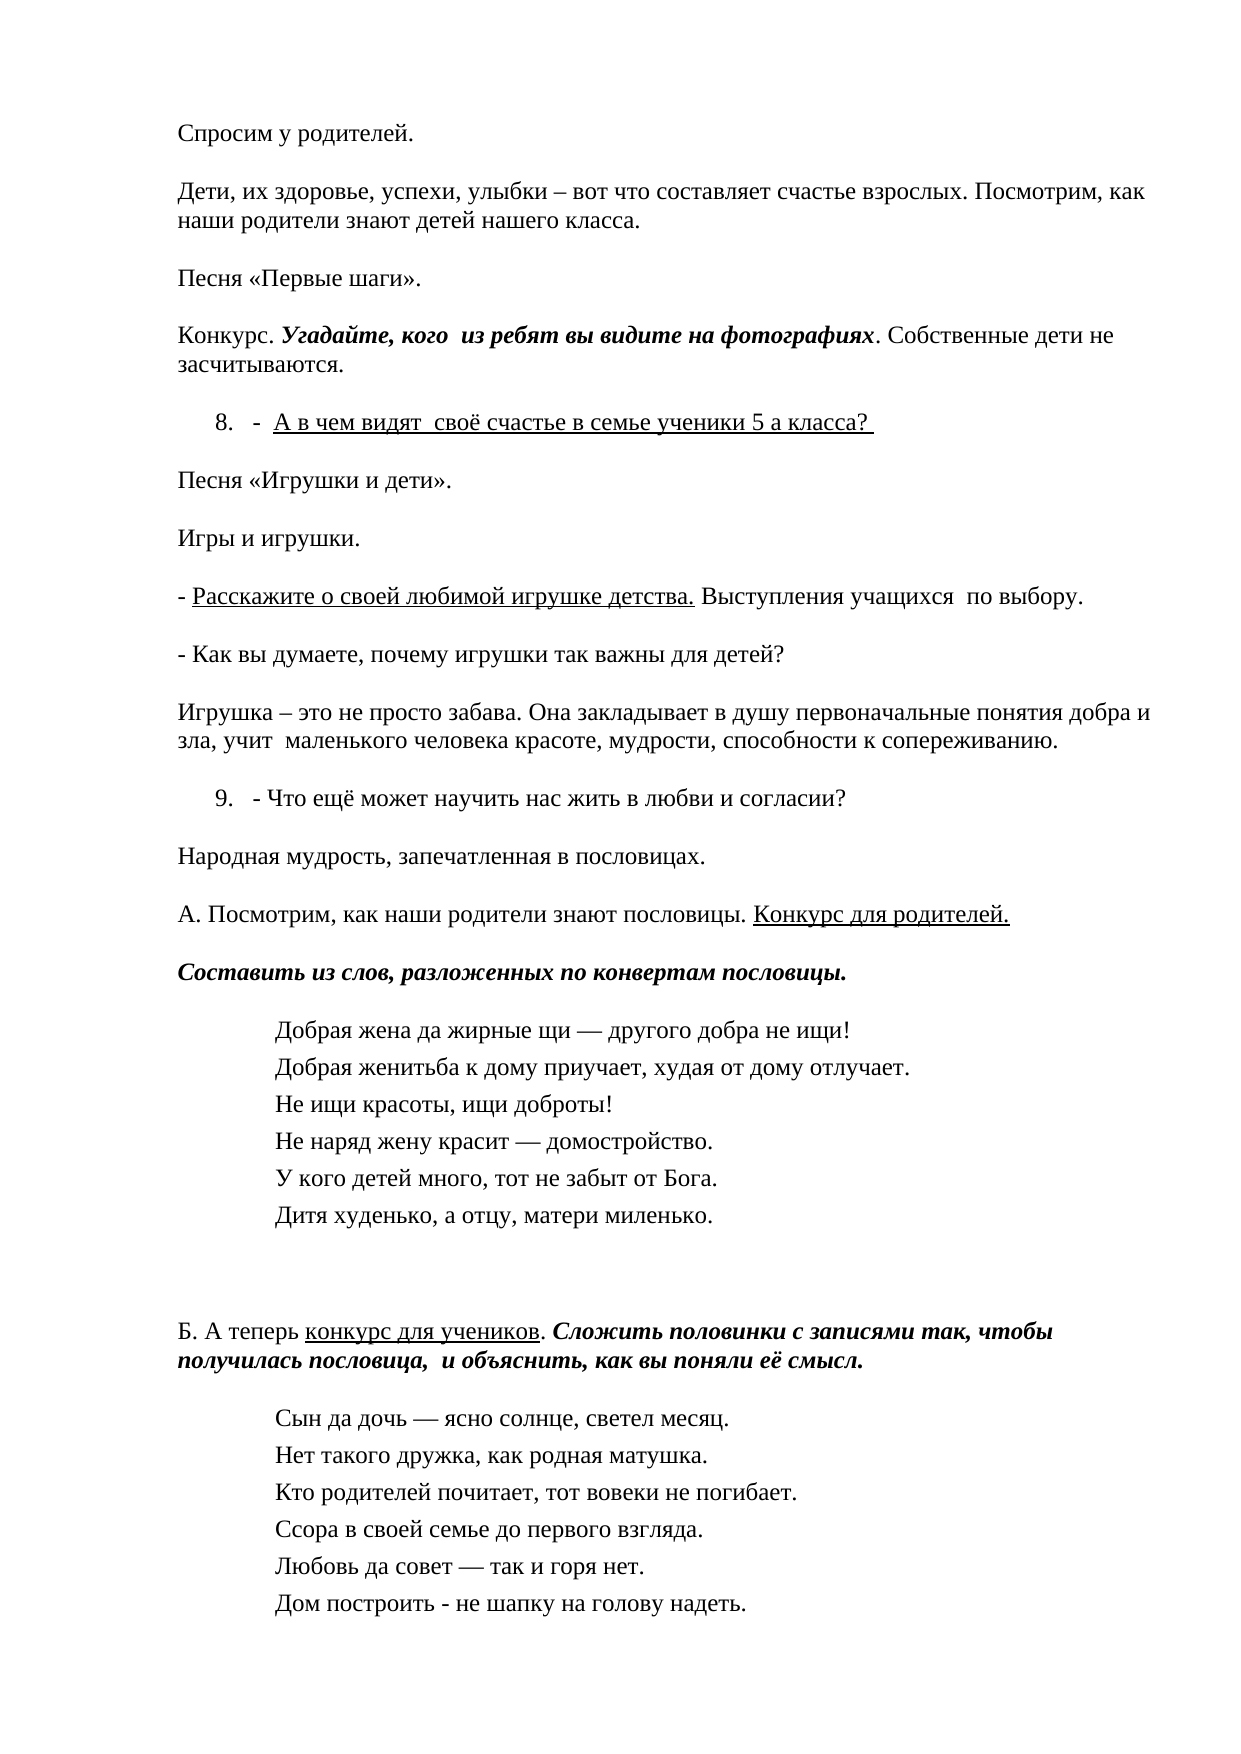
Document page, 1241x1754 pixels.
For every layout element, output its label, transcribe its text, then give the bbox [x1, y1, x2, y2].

text - Расскажите о своей любимой игрушке детства. Выступления учащихся по выбору. [177, 581, 1152, 610]
text Добрая женитьба к дому приучает, худая от дому отлучает. [275, 1052, 1152, 1081]
text Кто родителей почитает, тот вовеки не погибает. [275, 1477, 1152, 1506]
text Дети, их здоровье, успехи, улыбки – вот что составляет счастье взрослых. Посмотрим, как наши родители знают детей нашего класса. [177, 176, 1152, 233]
list - А в чем видят своё счастье в семье ученики 5 а класса? [215, 407, 1152, 436]
text У кого детей много, тот не забыт от Бога. [275, 1163, 1152, 1192]
text Нет такого дружка, как родная матушка. [275, 1440, 1152, 1469]
text Не ищи красоты, ищи доброты! [275, 1089, 1152, 1118]
text Дитя худенько, а отцу, матери миленько. [275, 1201, 1152, 1229]
text Дом построить - не шапку на голову надеть. [275, 1588, 1152, 1617]
text Не наряд жену красит — домостройство. [275, 1126, 1152, 1155]
text Составить из слов, разложенных по конвертам пословицы. [177, 957, 1152, 986]
text Песня «Первые шаги». [177, 263, 1152, 291]
text Ссора в своей семье до первого взгляда. [275, 1514, 1152, 1543]
text А. Посмотрим, как наши родители знают пословицы. Конкурс для родителей. [177, 899, 1152, 928]
text Песня «Игрушки и дети». [177, 465, 1152, 494]
text Любовь да совет — так и горя нет. [275, 1551, 1152, 1580]
text Спросим у родителей. [177, 118, 1152, 147]
list - Что ещё может научить нас жить в любви и согласии? [215, 783, 1152, 812]
text Конкурс. Угадайте, кого из ребят вы видите на фотографиях. Собственные дети не засчитываются. [177, 321, 1152, 378]
text Сын да дочь — ясно солнце, светел месяц. [275, 1403, 1152, 1432]
text - Как вы думаете, почему игрушки так важны для детей? [177, 639, 1152, 668]
text Б. А теперь конкурс для учеников. Сложить половинки с записями так, чтобы получилась пословица, и объяснить, как вы поняли её смысл. [177, 1316, 1152, 1374]
text Игры и игрушки. [177, 523, 1152, 552]
text Народная мудрость, запечатленная в пословицах. [177, 841, 1152, 870]
text Игрушка – это не просто забава. Она закладывает в душу первоначальные понятия добра и зла, учит маленького человека красоте, мудрости, способности к сопереживанию. [177, 697, 1152, 754]
text Добрая жена да жирные щи — другого добра не ищи! [275, 1015, 1152, 1044]
